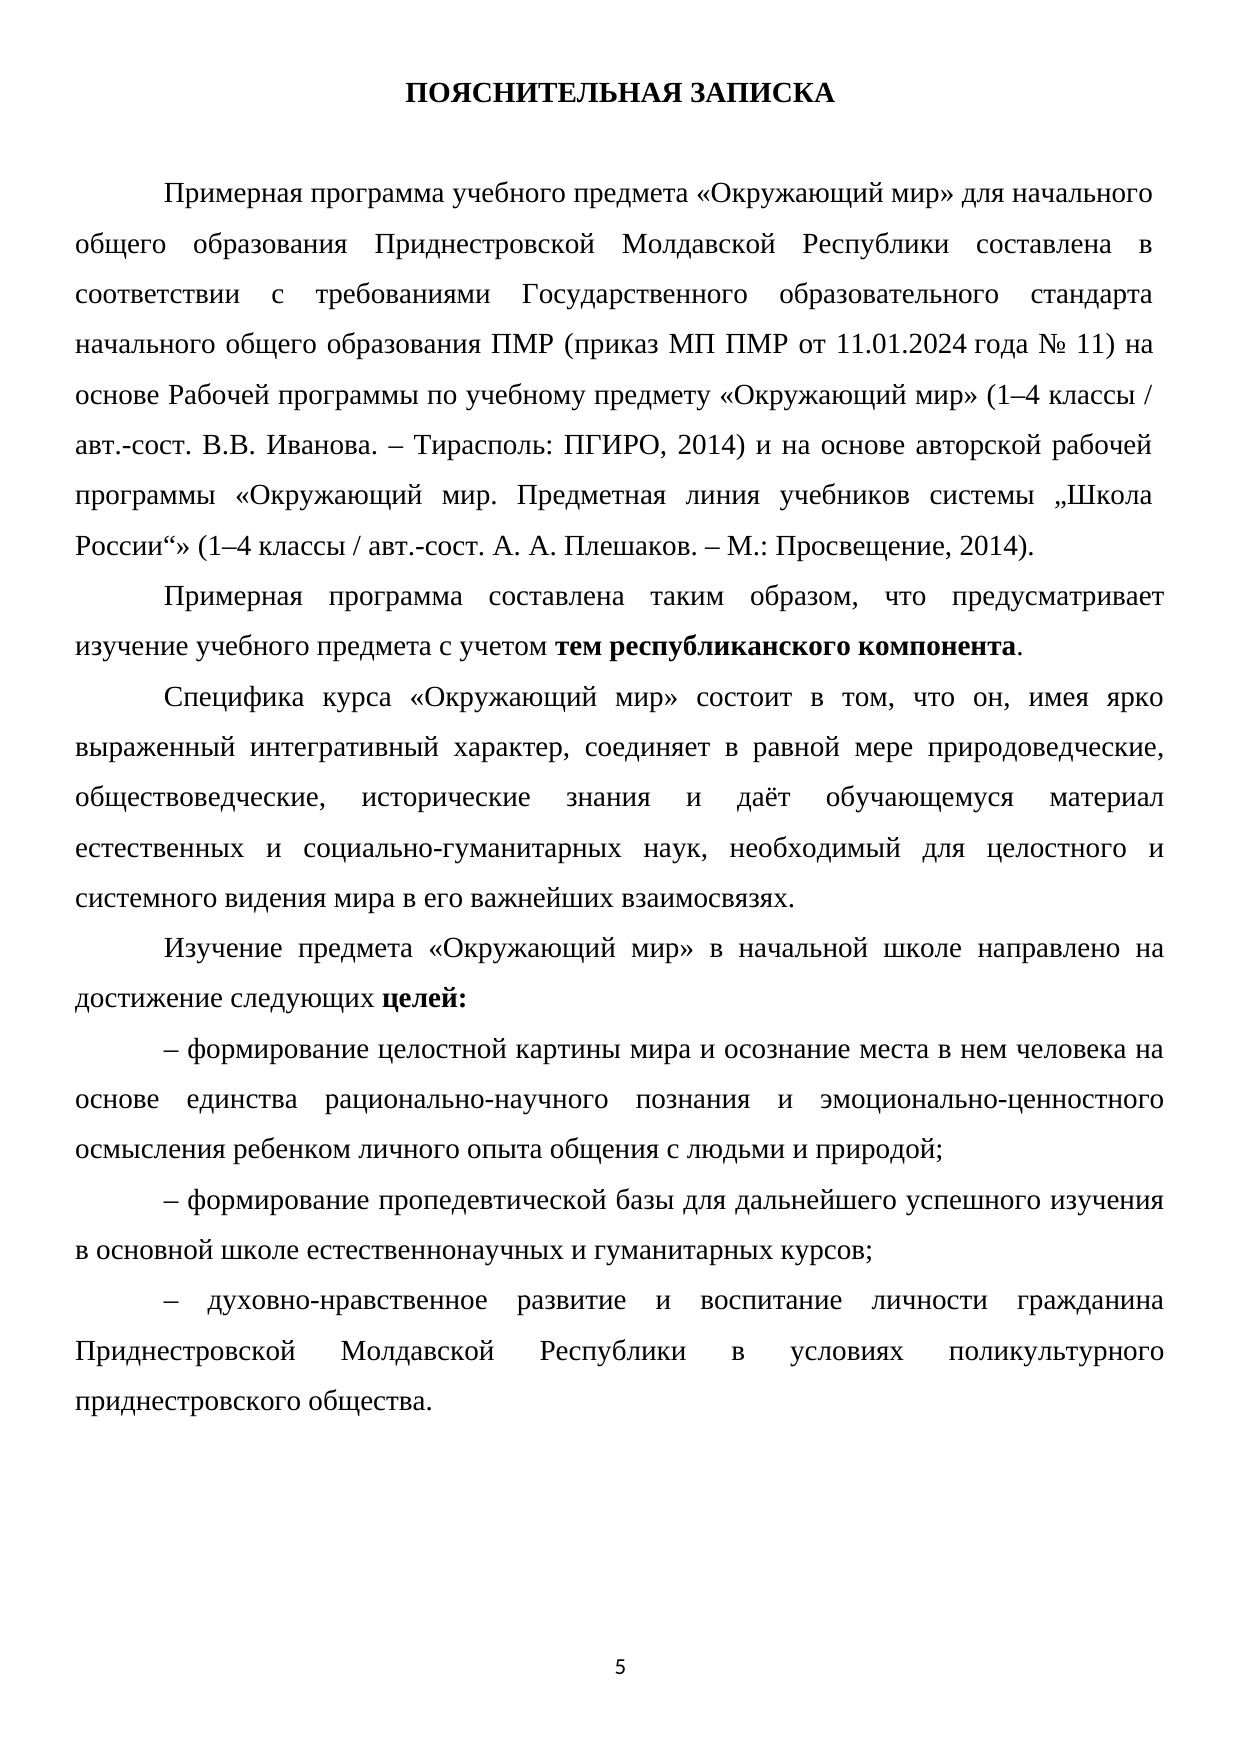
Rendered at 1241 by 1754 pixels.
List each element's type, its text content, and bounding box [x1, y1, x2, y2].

text ПОЯСНИТЕЛЬНАЯ ЗАПИСКА [75, 75, 1165, 108]
text – духовно-нравственное развитие и воспитание личности гражданина Приднестровской Молдавской Республики в условиях поликультурного приднестровского общества. [75, 1282, 1165, 1417]
text – формирование целостной картины мира и осознание места в нем человека на основе единства рационально-научного познания и эмоционально-ценностного осмысления ребенком личного опыта общения с людьми и природой; [75, 1031, 1165, 1165]
text Специфика курса «Окружающий мир» состоит в том, что он, имея ярко выраженный интегративный характер, соединяет в равной мере природоведческие, обществоведческие, исторические знания и даёт обучающемуся материал естественных и социально-гуманитарных наук, необходимый для целостного и системного видения мира в его важнейших взаимосвязях. [75, 679, 1165, 913]
text Изучение предмета «Окружающий мир» в начальной школе направлено на достижение следующих целей: [75, 930, 1165, 1014]
text Примерная программа учебного предмета «Окружающий мир» для начального общего образования Приднестровской Молдавской Республики составлена в соответствии с требованиями Государственного образовательного стандарта начального общего образования ПМР (приказ МП ПМР от 11.01.2024 года № 11) на основе Рабочей программы по учебному предмету «Окружающий мир» (1–4 классы / авт.-сост. В.В. Иванова. – Тирасполь: ПГИРО, 2014) и на основе авторской рабочей программы «Окружающий мир. Предметная линия учебников системы „Школа России“» (1–4 классы / авт.-сост. А. А. Плешаков. – М.: Просвещение, 2014). [75, 176, 1153, 561]
text Примерная программа составлена таким образом, что предусматривает изучение учебного предмета с учетом тем республиканского компонента. [75, 578, 1165, 662]
text – формирование пропедевтической базы для дальнейшего успешного изучения в основной школе естественнонаучных и гуманитарных курсов; [75, 1182, 1165, 1266]
